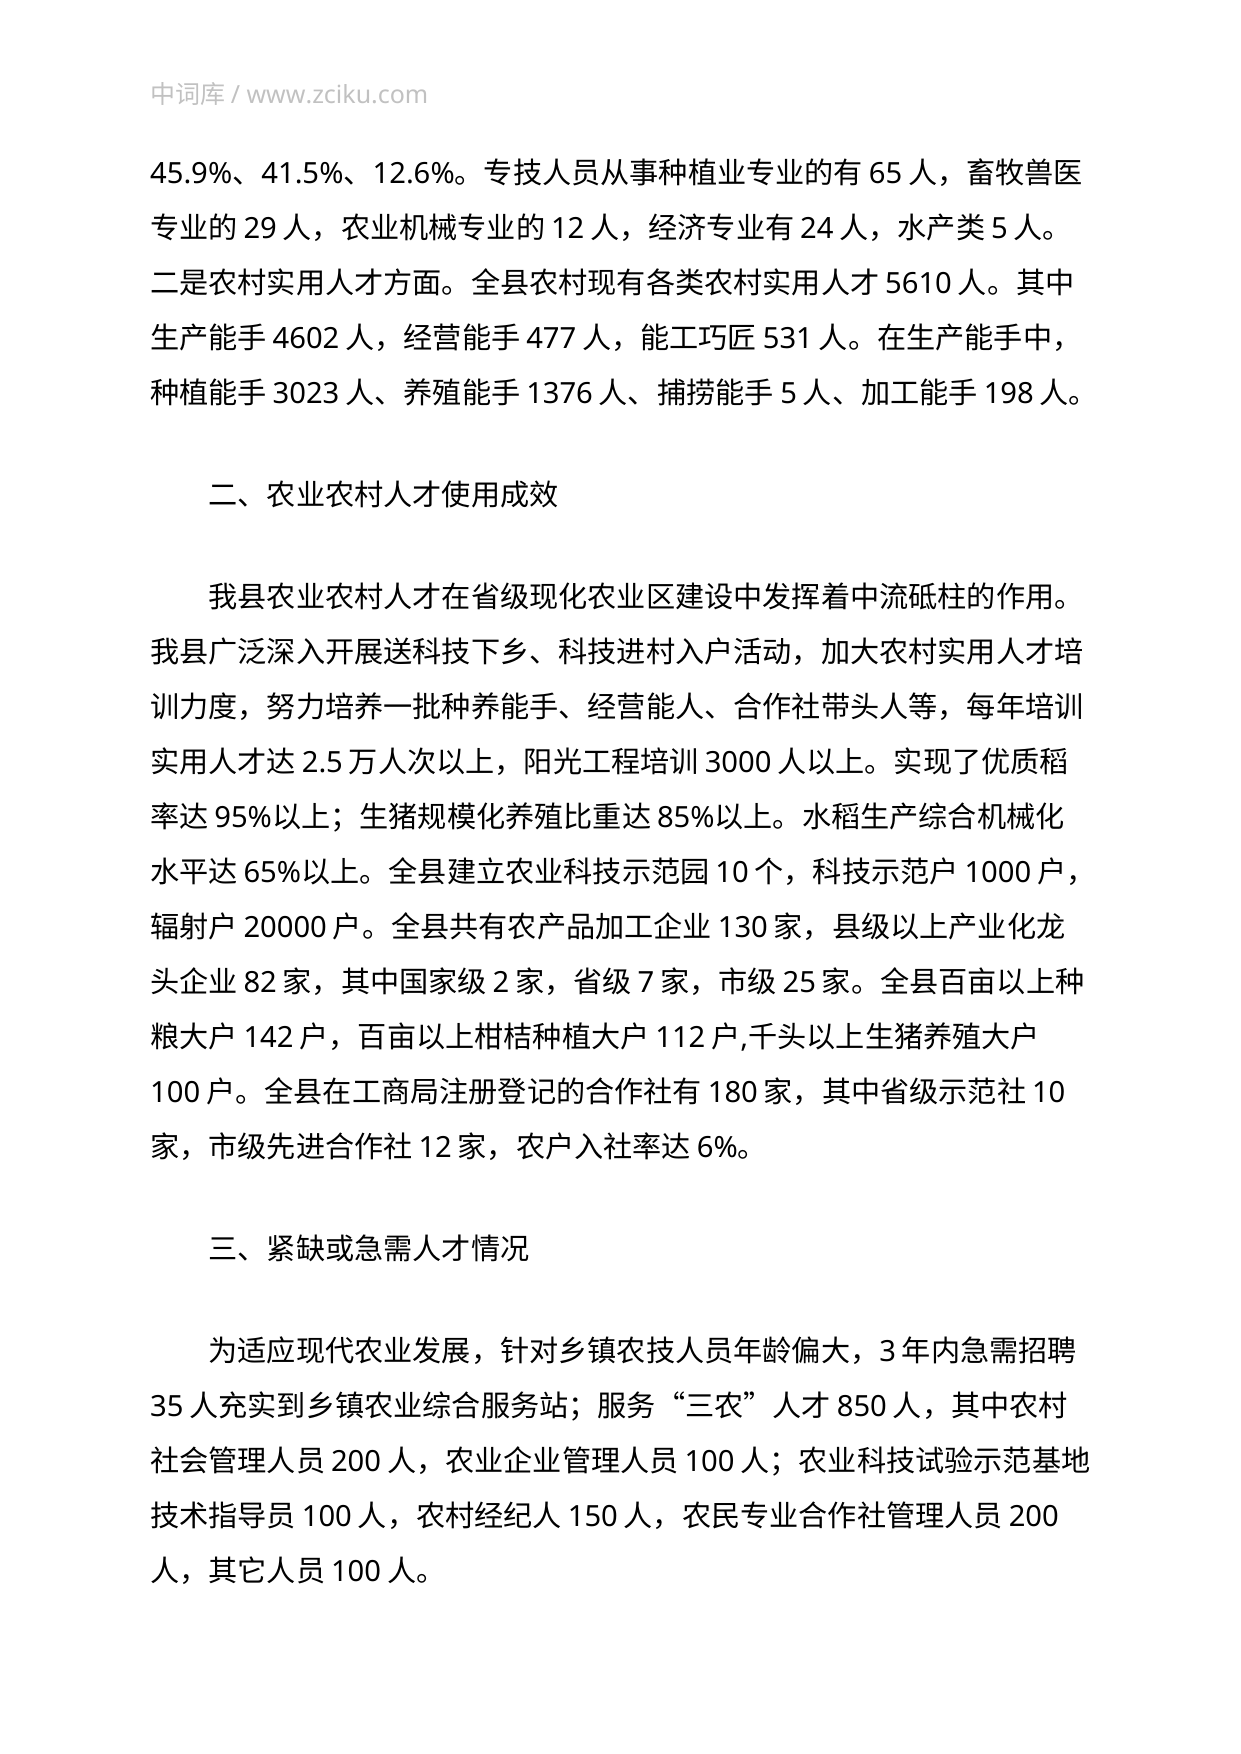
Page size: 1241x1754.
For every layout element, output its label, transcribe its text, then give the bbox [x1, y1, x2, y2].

text 我县农业农村人才在省级现化农业区建设中发挥着中流砥柱的作用。我县广泛深入开展送科技下乡、科技进村入户活动，加大农村实用人才培训力度，努力培养一批种养能手、经营能人、合作社带头人等，每年培训实用人才达2.5万人次以上，阳光工程培训3000人以上。实现了优质稻率达95%以上；生猪规模化养殖比重达85%以上。水稻生产综合机械化水平达65%以上。全县建立农业科技示范园10个，科技示范户1000户，辐射户20000户。全县共有农产品加工企业130家，县级以上产业化龙头企业82家，其中国家级2家，省级7家，市级25家。全县百亩以上种粮大户142户，百亩以上柑桔种植大户112户,千头以上生猪养殖大户100户。全县在工商局注册登记的合作社有180家，其中省级示范社10家，市级先进合作社12家，农户入社率达6%。 [150, 574, 1090, 1166]
text 为适应现代农业发展，针对乡镇农技人员年龄偏大，3年内急需招聘35人充实到乡镇农业综合服务站；服务“三农”人才850人，其中农村社会管理人员200人，农业企业管理人员100人；农业科技试验示范基地技术指导员100人，农村经纪人150人，农民专业合作社管理人员200人，其它人员100人。 [150, 1327, 1090, 1589]
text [150, 150, 1090, 412]
text 二、农业农村人才使用成效 [150, 472, 1090, 514]
text 三、紧缺或急需人才情况 [150, 1225, 1090, 1268]
